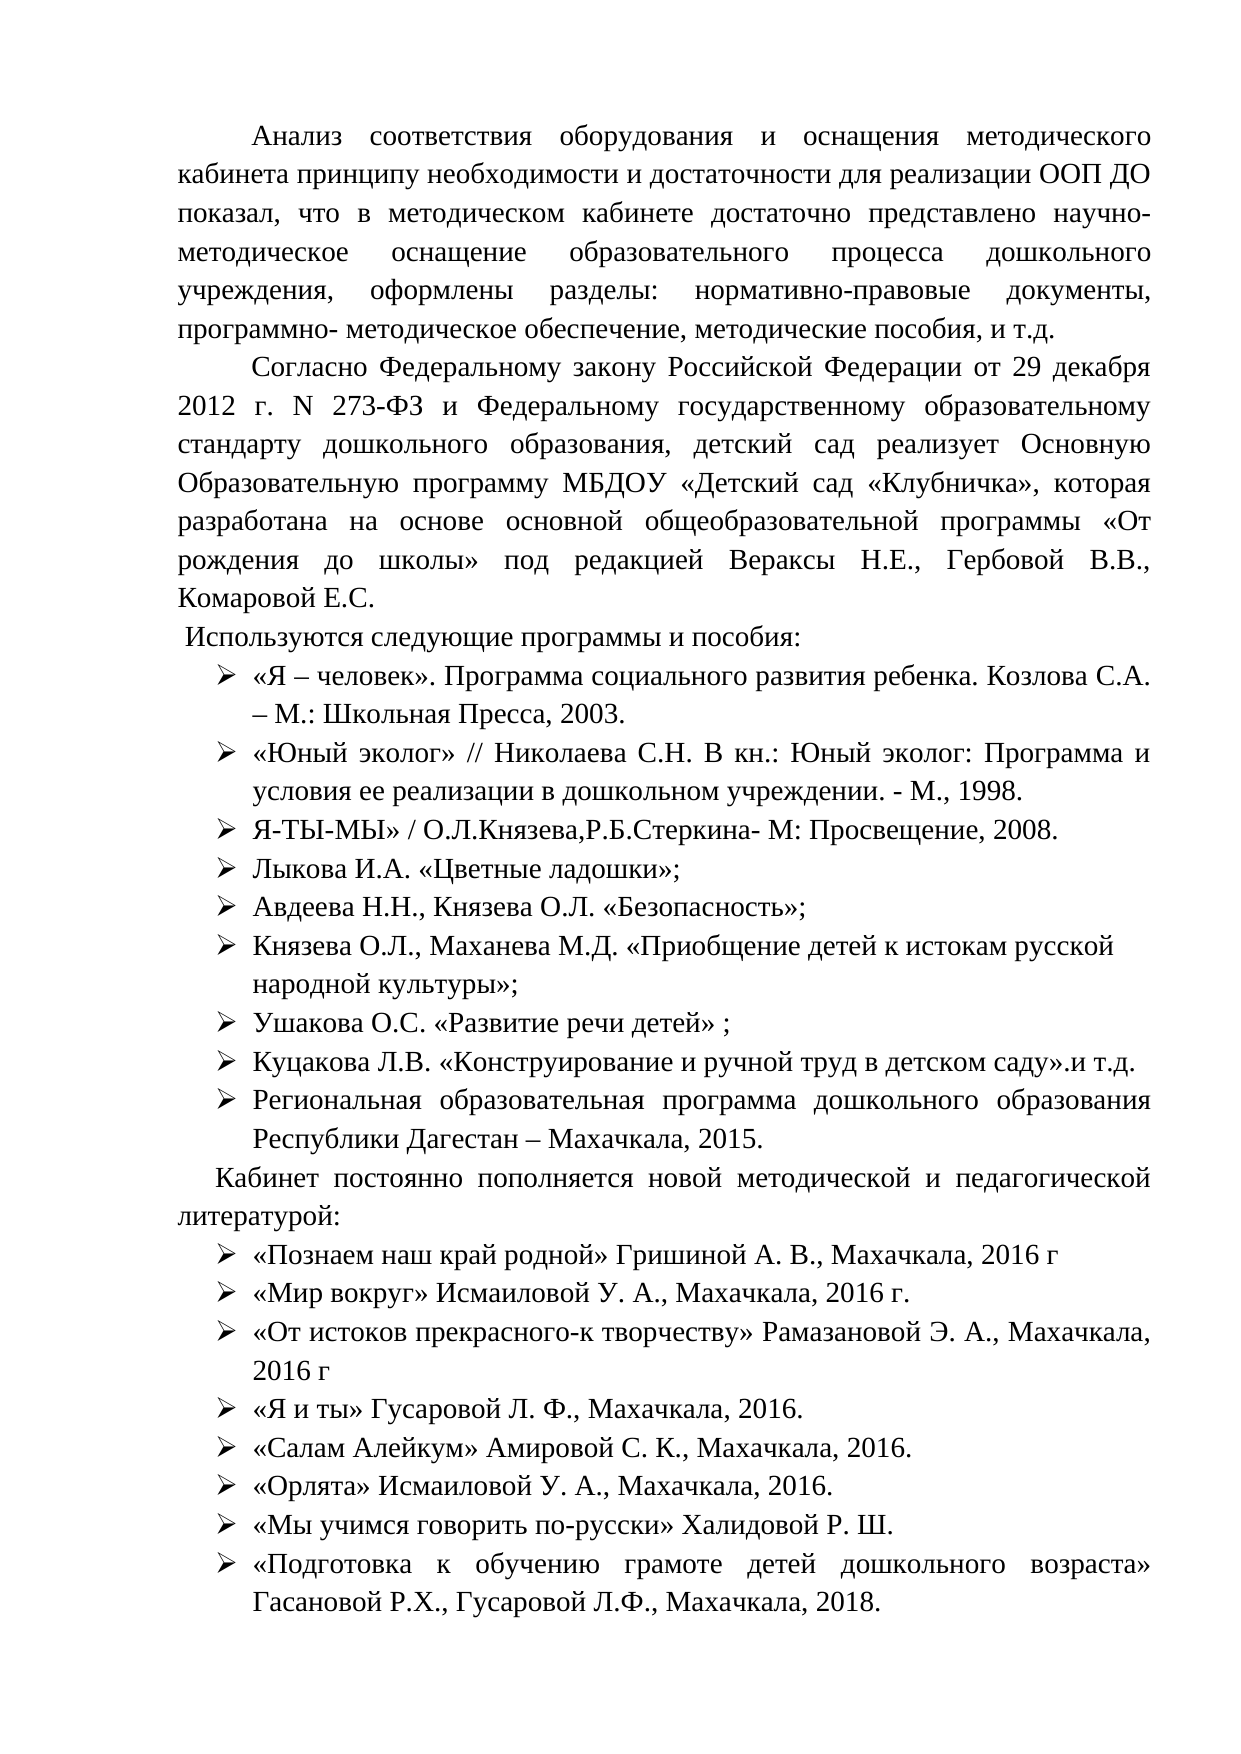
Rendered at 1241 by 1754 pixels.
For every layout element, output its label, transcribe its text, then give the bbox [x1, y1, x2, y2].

list «От истоков прекрасного-к творчеству» Рамазановой Э. А., Махачкала, 2016 г [215, 1314, 1152, 1386]
list Я-ТЫ-МЫ» / О.Л.Князева,Р.Б.Стеркина- М: Просвещение, 2008. [215, 812, 1152, 846]
list Лыкова И.А. «Цветные ладошки»; [215, 851, 1152, 884]
list «Салам Алейкум» Амировой С. К., Махачкала, 2016. [215, 1430, 1152, 1463]
list Ушакова О.С. «Развитие речи детей» ; [215, 1005, 1152, 1039]
list Куцакова Л.В. «Конструирование и ручной труд в детском саду».и т.д. [215, 1044, 1152, 1077]
list «Познаем наш край родной» Гришиной А. В., Махачкала, 2016 г [215, 1237, 1152, 1270]
text Используются следующие программы и пособия: [177, 619, 1152, 653]
list «Подготовка к обучению грамоте детей дошкольного возраста» Гасановой Р.Х., Гусаровой Л.Ф., Махачкала, 2018. [215, 1546, 1152, 1618]
text Кабинет постоянно пополняется новой методической и педагогической литературой: [177, 1160, 1152, 1232]
list «Я – человек». Программа социального развития ребенка. Козлова С.А. – М.: Школьная Пресса, 2003. [215, 658, 1152, 730]
text Согласно Федеральному закону Российской Федерации от 29 декабря 2012 г. N 273-ФЗ и Федеральному государственному образовательному стандарту дошкольного образования, детский сад реализует Основную Образовательную программу МБДОУ «Детский сад «Клубничка», которая разработана на основе основной общеобразовательной программы «От рождения до школы» под редакцией Вераксы Н.Е., Гербовой В.В., Комаровой Е.С. [177, 349, 1152, 614]
list «Юный эколог» // Николаева С.Н. В кн.: Юный эколог: Программа и условия ее реализации в дошкольном учреждении. - М., 1998. [215, 735, 1152, 807]
list Авдеева Н.Н., Князева О.Л. «Безопасность»; [215, 889, 1152, 923]
text Анализ соответствия оборудования и оснащения методического кабинета принципу необходимости и достаточности для реализации ООП ДО показал, что в методическом кабинете достаточно представлено научно-методическое оснащение образовательного процесса дошкольного учреждения, оформлены разделы: нормативно-правовые документы, программно- методическое обеспечение, методические пособия, и т.д. [177, 118, 1152, 344]
list «Я и ты» Гусаровой Л. Ф., Махачкала, 2016. [215, 1391, 1152, 1425]
list «Орлята» Исмаиловой У. А., Махачкала, 2016. [215, 1468, 1152, 1502]
list Региональная образовательная программа дошкольного образования Республики Дагестан – Махачкала, 2015. [215, 1082, 1152, 1155]
list «Мы учимся говорить по-русски» Халидовой Р. Ш. [215, 1507, 1152, 1541]
list «Мир вокруг» Исмаиловой У. А., Махачкала, 2016 г. [215, 1275, 1152, 1309]
list Князева О.Л., Маханева М.Д. «Приобщение детей к истокам русской народной культуры»; [215, 928, 1152, 1000]
